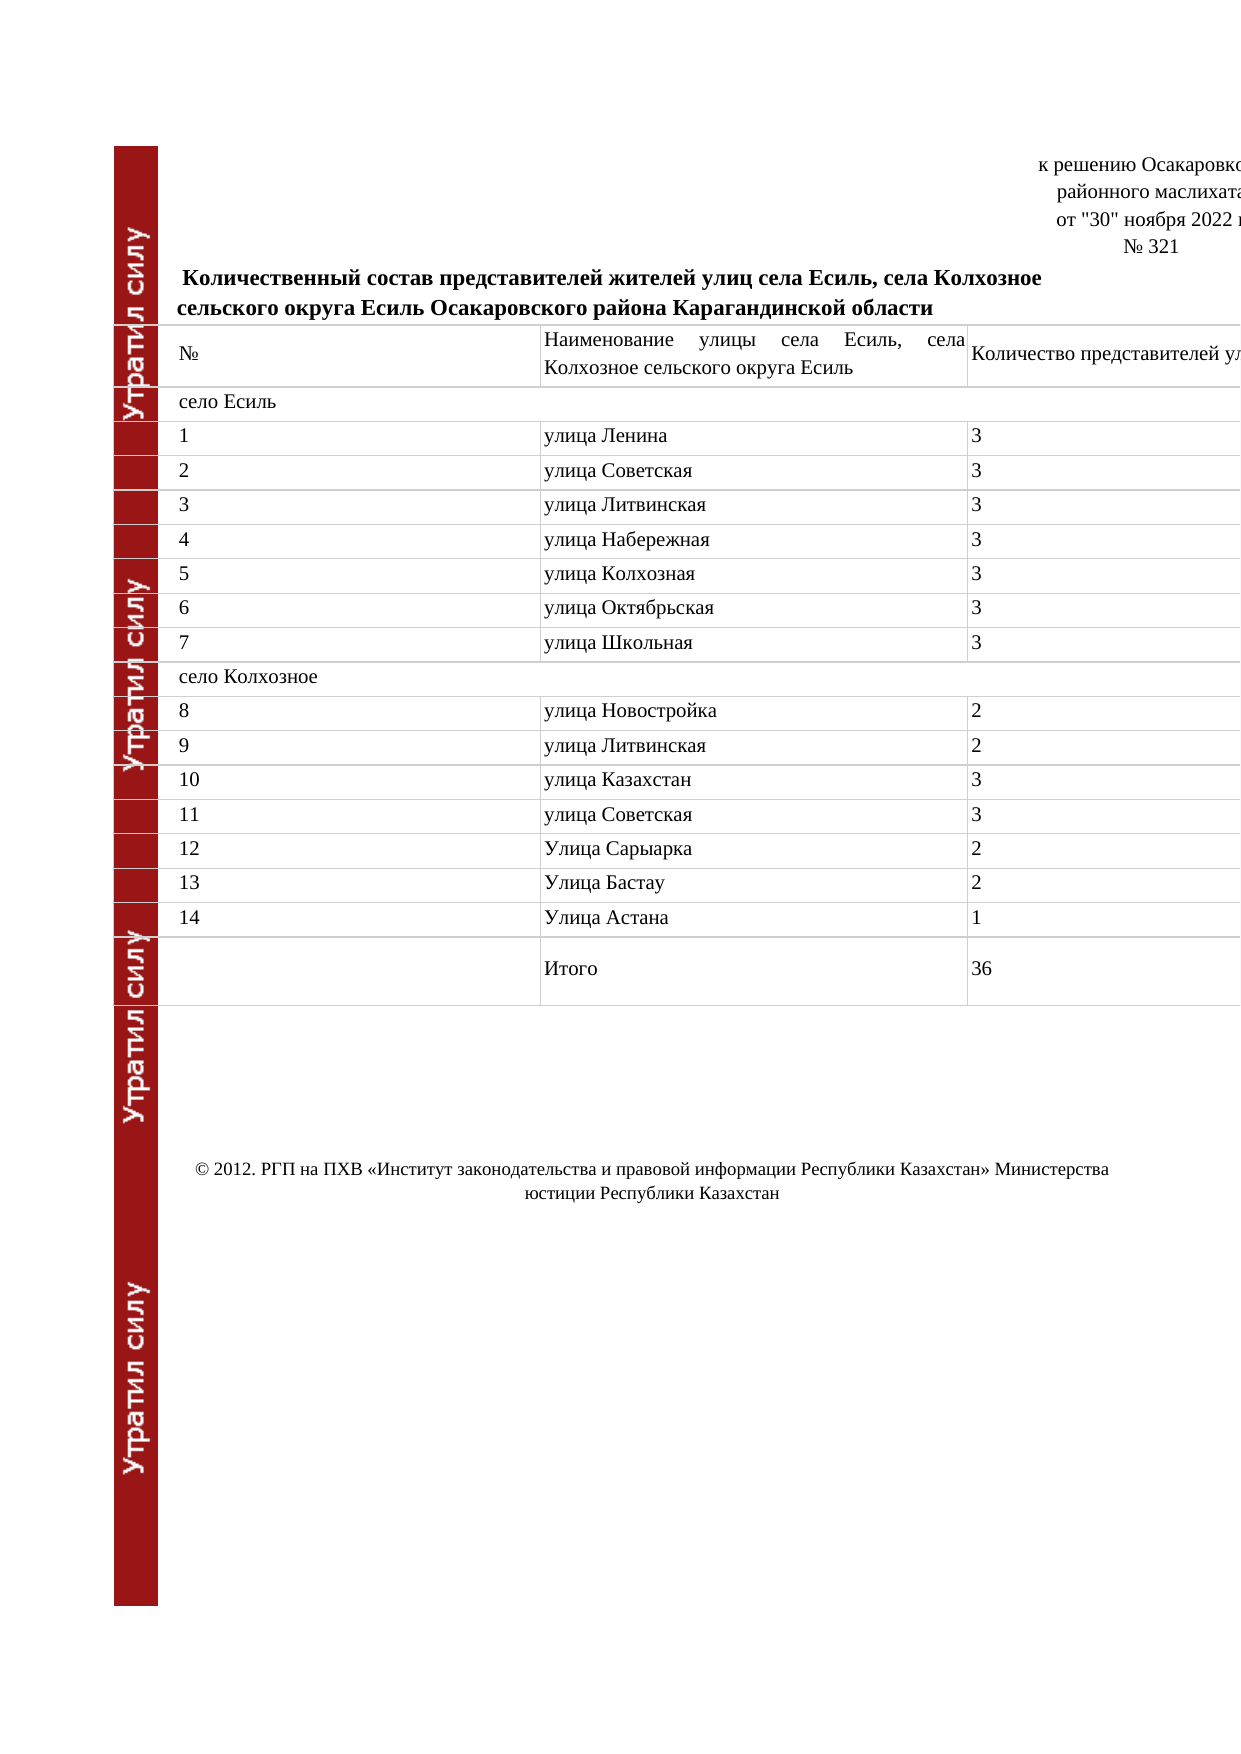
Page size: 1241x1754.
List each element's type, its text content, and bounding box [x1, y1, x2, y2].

table_cell улица Колхозная [541, 559, 967, 592]
table_cell 2 [114, 456, 540, 489]
table_cell [114, 938, 540, 1005]
table_cell улица Литвинская [541, 491, 967, 524]
table_cell Итого [541, 938, 967, 1005]
text © 2012. РГП на ПХВ «Институт законодательства и правовой информации Республики Казахстан» Министерства юстиции Республики Казахстан [112, 1157, 1128, 1204]
table_cell Улица Астана [541, 903, 967, 936]
table_cell 3 [968, 491, 1240, 524]
table_header Приложение 2 к решению Осакаровкого районного маслихата от "30" ноября 2022 г № 321 [912, 150, 1240, 264]
table_cell 3 [968, 422, 1240, 455]
table_cell улица Литвинская [541, 731, 967, 764]
table_cell улица Школьная [541, 628, 967, 661]
table_cell 12 [114, 834, 540, 867]
table_cell село Колхозное [114, 663, 1240, 696]
table_cell 2 [968, 834, 1240, 867]
table_cell улица Октябрьская [541, 594, 967, 627]
picture [114, 320, 158, 324]
table_cell 14 [114, 903, 540, 936]
table_cell 3 [114, 491, 540, 524]
table_cell 3 [968, 559, 1240, 592]
table_header Количество представителей улицы [968, 326, 1240, 386]
table_cell 6 [114, 594, 540, 627]
table_cell улица Новостройка [541, 697, 967, 730]
table_cell 13 [114, 869, 540, 902]
table_cell 36 [968, 938, 1240, 1005]
table_cell 3 [968, 594, 1240, 627]
table_cell 1 [968, 903, 1240, 936]
table_cell улица Советская [541, 456, 967, 489]
table_cell 2 [968, 697, 1240, 730]
table_cell 3 [968, 525, 1240, 558]
table_cell 8 [114, 697, 540, 730]
table_cell 5 [114, 559, 540, 592]
picture [114, 1006, 158, 1157]
table_cell Улица Сарыарка [541, 834, 967, 867]
picture [114, 146, 158, 150]
table_cell улица Советская [541, 800, 967, 833]
table_cell 9 [114, 731, 540, 764]
table_cell улица Ленина [541, 422, 967, 455]
table_cell 1 [114, 422, 540, 455]
table_header Наименование улицы села Есиль, села Колхозное сельского округа Есиль [541, 326, 967, 386]
table_header [101, 150, 912, 264]
table_cell 3 [968, 766, 1240, 799]
table_cell 7 [114, 628, 540, 661]
table_cell село Есиль [114, 388, 1240, 421]
table_cell 2 [968, 869, 1240, 902]
table_cell 3 [968, 456, 1240, 489]
table_cell 10 [114, 766, 540, 799]
table_cell 2 [968, 731, 1240, 764]
table_cell 11 [114, 800, 540, 833]
table_cell улица Казахстан [541, 766, 967, 799]
table_cell улица Набережная [541, 525, 967, 558]
table_cell 4 [114, 525, 540, 558]
table_cell Улица Бастау [541, 869, 967, 902]
table_header № [114, 326, 540, 386]
text Количественный состав представителей жителей улиц села Есиль, села Колхозное сельского округа Есиль Осакаровского района Карагандинской области [112, 264, 1128, 320]
picture [114, 1204, 158, 1606]
table_cell 3 [968, 800, 1240, 833]
table_cell 3 [968, 628, 1240, 661]
